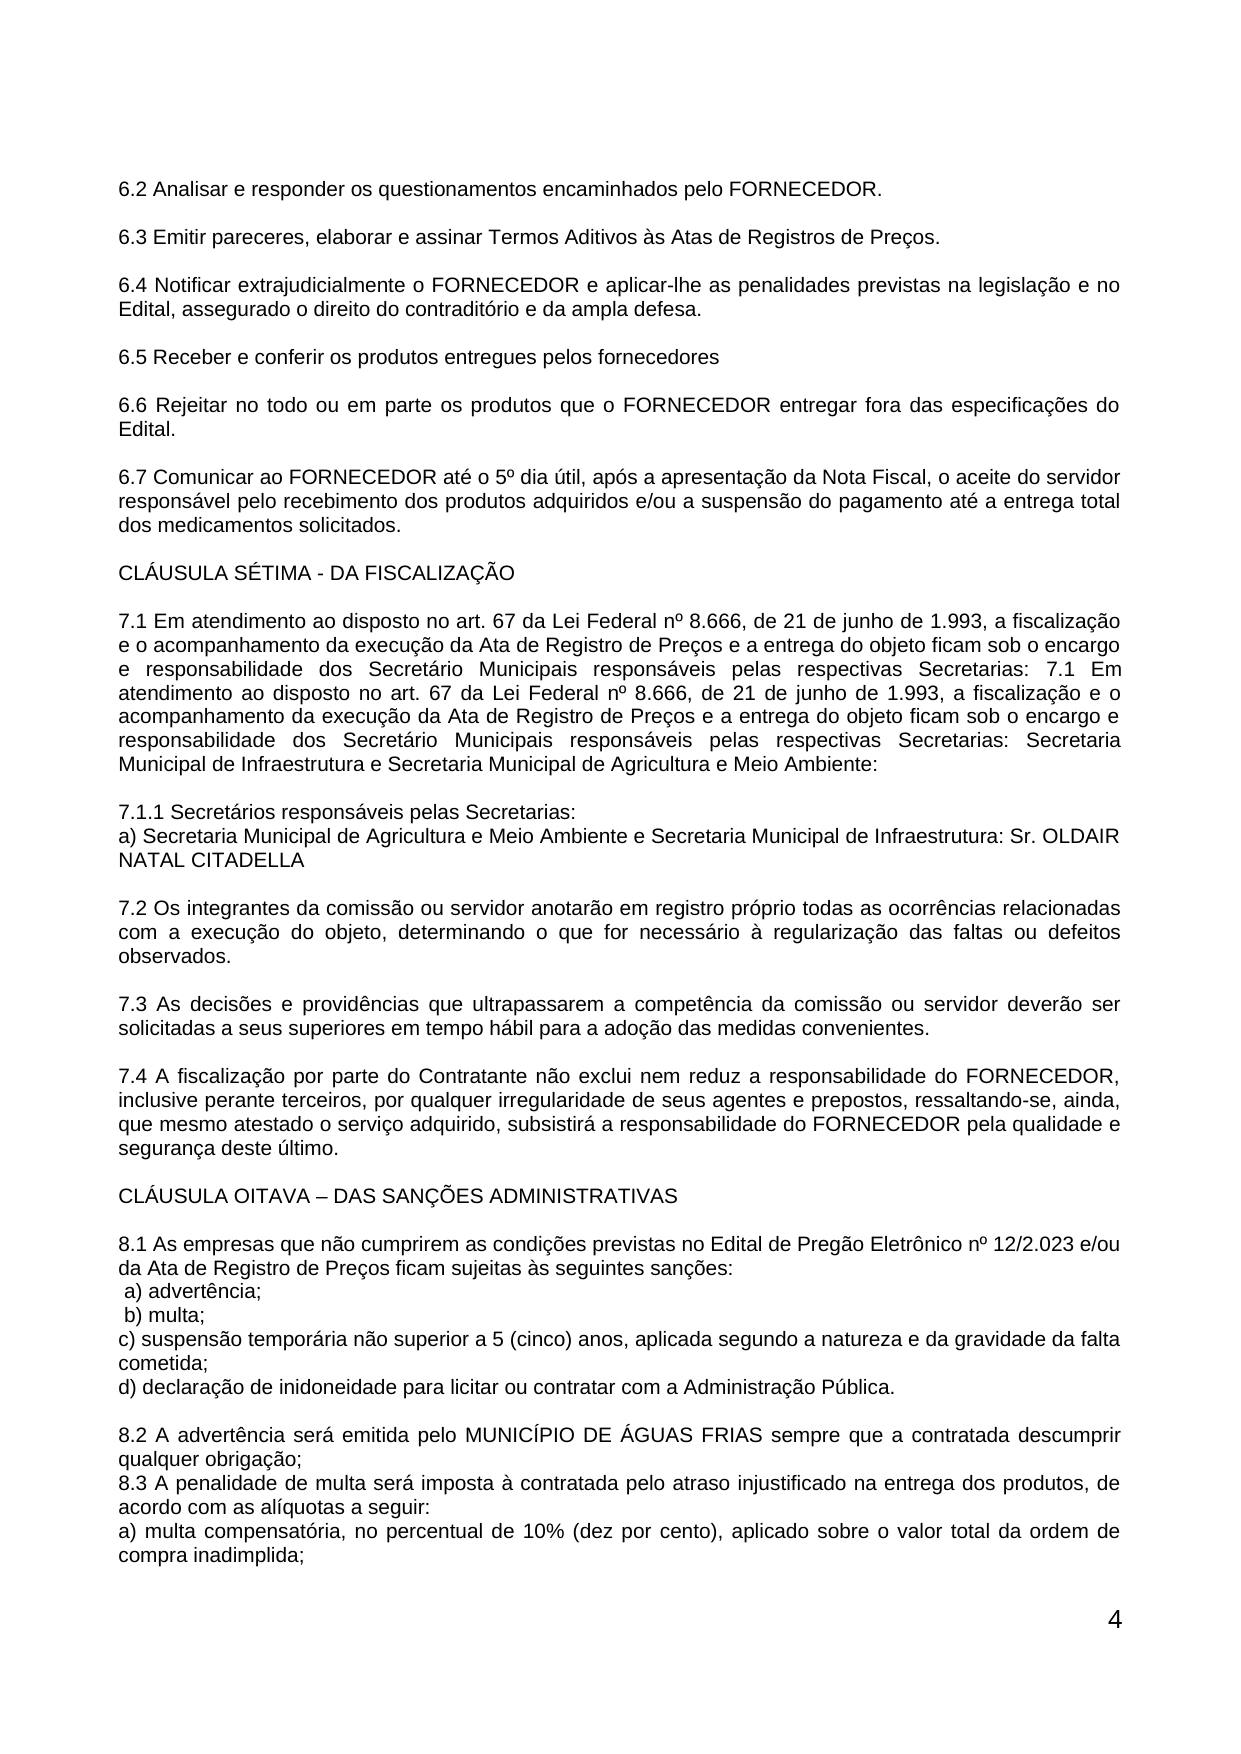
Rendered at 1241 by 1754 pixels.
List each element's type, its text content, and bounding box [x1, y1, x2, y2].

text 7.1.1 Secretários responsáveis pelas Secretarias: [118, 800, 1122, 824]
text CLÁUSULA OITAVA – DAS SANÇÕES ADMINISTRATIVAS [118, 1183, 1122, 1207]
text 6.7 Comunicar ao FORNECEDOR até o 5º dia útil, após a apresentação da Nota Fiscal, o aceite do servidor responsável pelo recebimento dos produtos adquiridos e/ou a suspensão do pagamento até a entrega total dos medicamentos solicitados. [118, 465, 1122, 537]
text a) advertência; [118, 1279, 1122, 1303]
text d) declaração de inidoneidade para licitar ou contratar com a Administração Pública. [118, 1375, 1122, 1399]
text c) suspensão temporária não superior a 5 (cinco) anos, aplicada segundo a natureza e da gravidade da falta cometida; [118, 1327, 1122, 1375]
text b) multa; [118, 1303, 1122, 1327]
text 7.1 Em atendimento ao disposto no art. 67 da Lei Federal nº 8.666, de 21 de junho de 1.993, a fiscalização e o acompanhamento da execução da Ata de Registro de Preços e a entrega do objeto ficam sob o encargo e responsabilidade dos Secretário Municipais responsáveis pelas respectivas Secretarias: 7.1 Em atendimento ao disposto no art. 67 da Lei Federal nº 8.666, de 21 de junho de 1.993, a fiscalização e o acompanhamento da execução da Ata de Registro de Preços e a entrega do objeto ficam sob o encargo e responsabilidade dos Secretário Municipais responsáveis pelas respectivas Secretarias: Secretaria Municipal de Infraestrutura e Secretaria Municipal de Agricultura e Meio Ambiente: [118, 608, 1122, 776]
text 8.1 As empresas que não cumprirem as condições previstas no Edital de Pregão Eletrônico nº 12/2.023 e/ou da Ata de Registro de Preços ficam sujeitas às seguintes sanções: [118, 1231, 1122, 1279]
text 6.2 Analisar e responder os questionamentos encaminhados pelo FORNECEDOR. [118, 177, 1122, 201]
text 7.2 Os integrantes da comissão ou servidor anotarão em registro próprio todas as ocorrências relacionadas com a execução do objeto, determinando o que for necessário à regularização das faltas ou defeitos observados. [118, 896, 1122, 968]
text 6.3 Emitir pareceres, elaborar e assinar Termos Aditivos às Atas de Registros de Preços. [118, 225, 1122, 249]
text CLÁUSULA SÉTIMA - DA FISCALIZAÇÃO [118, 561, 1122, 584]
text a) Secretaria Municipal de Agricultura e Meio Ambiente e Secretaria Municipal de Infraestrutura: Sr. OLDAIR NATAL CITADELLA [118, 824, 1122, 872]
text 7.4 A fiscalização por parte do Contratante não exclui nem reduz a responsabilidade do FORNECEDOR, inclusive perante terceiros, por qualquer irregularidade de seus agentes e prepostos, ressaltando-se, ainda, que mesmo atestado o serviço adquirido, subsistirá a responsabilidade do FORNECEDOR pela qualidade e segurança deste último. [118, 1064, 1122, 1159]
text a) multa compensatória, no percentual de 10% (dez por cento), aplicado sobre o valor total da ordem de compra inadimplida; [118, 1519, 1122, 1567]
text 8.3 A penalidade de multa será imposta à contratada pelo atraso injustificado na entrega dos produtos, de acordo com as alíquotas a seguir: [118, 1471, 1122, 1519]
text 6.4 Notificar extrajudicialmente o FORNECEDOR e aplicar-lhe as penalidades previstas na legislação e no Edital, assegurado o direito do contraditório e da ampla defesa. [118, 273, 1122, 321]
text 7.3 As decisões e providências que ultrapassarem a competência da comissão ou servidor deverão ser solicitadas a seus superiores em tempo hábil para a adoção das medidas convenientes. [118, 992, 1122, 1040]
text 6.6 Rejeitar no todo ou em parte os produtos que o FORNECEDOR entregar fora das especificações do Edital. [118, 393, 1122, 441]
text 6.5 Receber e conferir os produtos entregues pelos fornecedores [118, 345, 1122, 369]
text 8.2 A advertência será emitida pelo MUNICÍPIO DE ÁGUAS FRIAS sempre que a contratada descumprir qualquer obrigação; [118, 1423, 1122, 1471]
